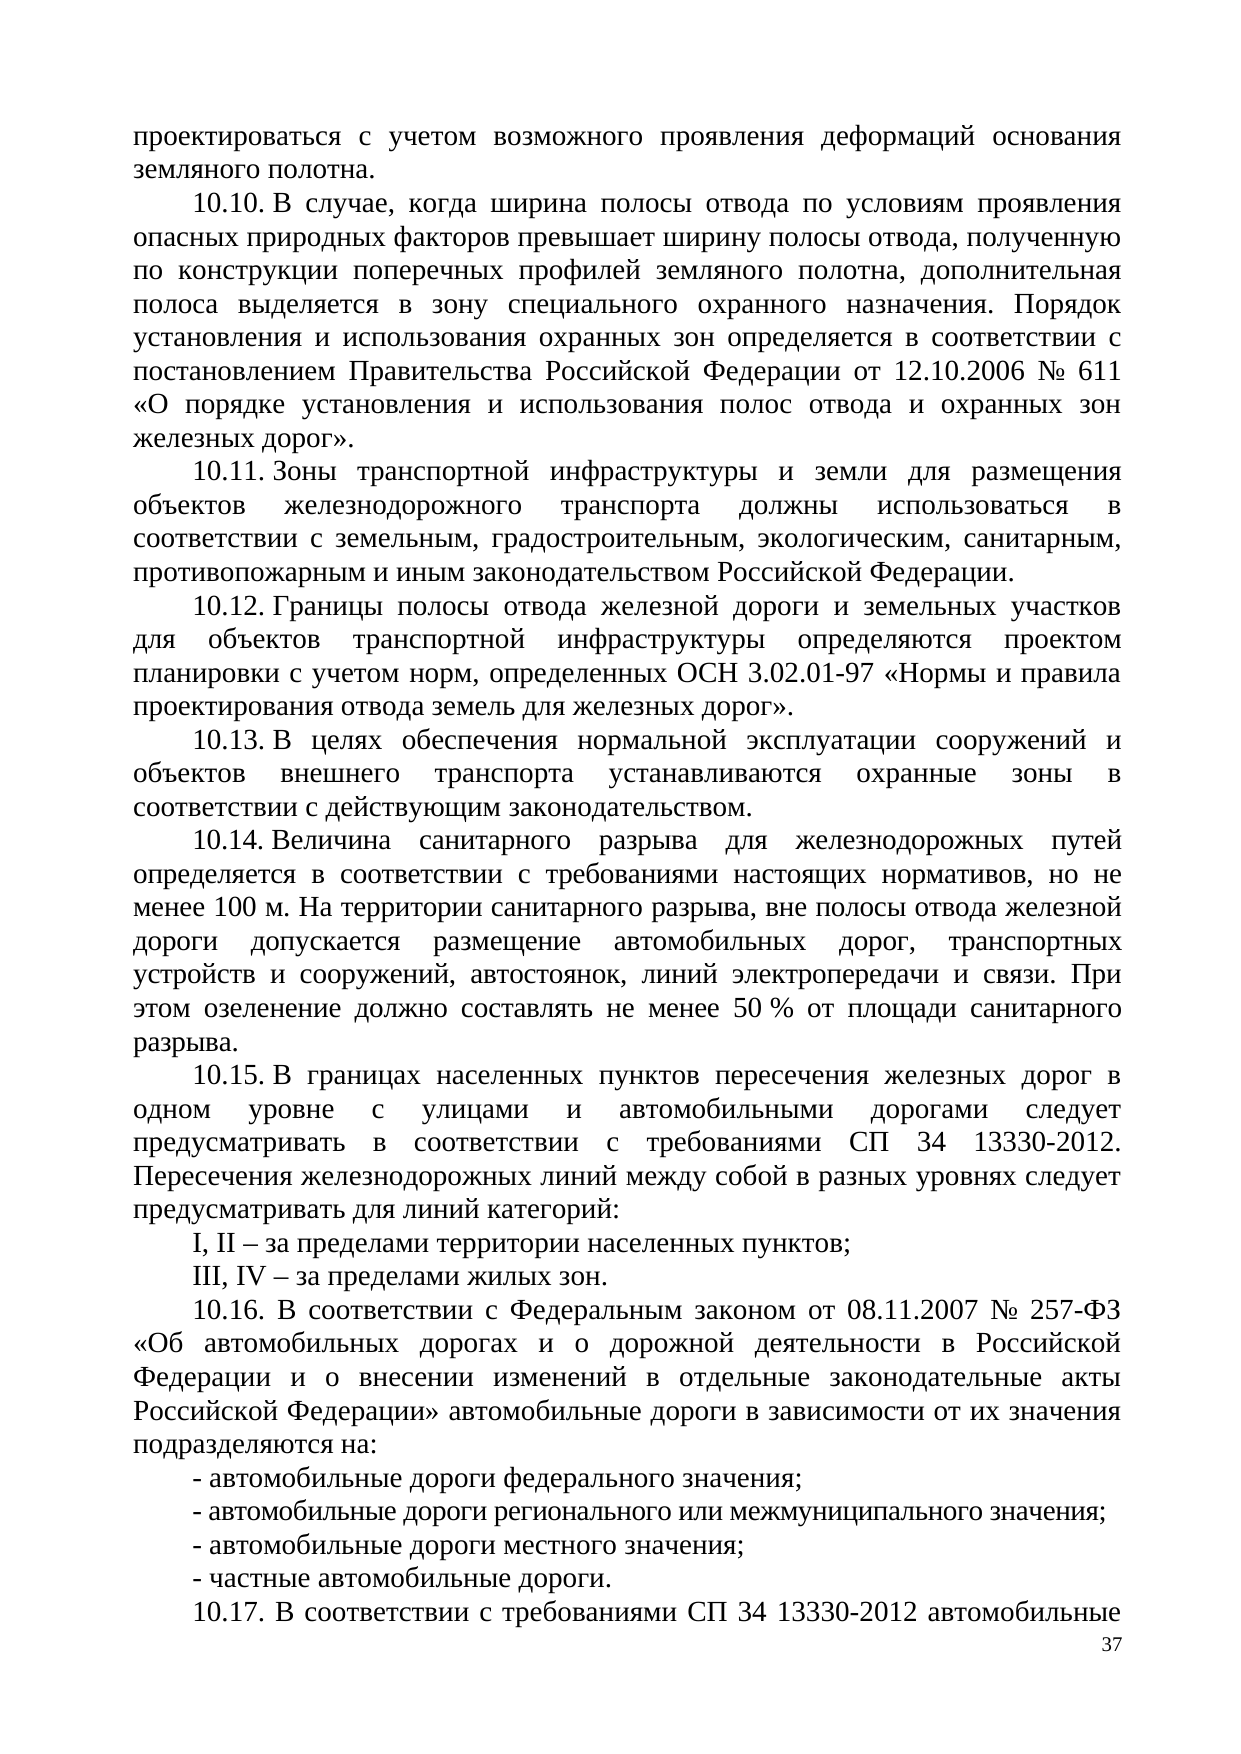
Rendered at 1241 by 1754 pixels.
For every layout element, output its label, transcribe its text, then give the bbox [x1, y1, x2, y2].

text I, II – за пределами территории населенных пунктов; [133, 1225, 1122, 1258]
text - частные автомобильные дороги. [133, 1560, 1122, 1594]
text 10.14. Величина санитарного разрыва для железнодорожных путей определяется в соответствии с требованиями настоящих нормативов, но не менее 100 м. На территории санитарного разрыва, вне полосы отвода железной дороги допускается размещение автомобильных дорог, транспортных устройств и сооружений, автостоянок, линий электропередачи и связи. При этом озеленение должно составлять не менее 50 % от площади санитарного разрыва. [133, 822, 1122, 1057]
text III, IV – за пределами жилых зон. [133, 1258, 1122, 1292]
text 10.15. В границах населенных пунктов пересечения железных дорог в одном уровне с улицами и автомобильными дорогами следует предусматривать в соответствии с требованиями СП 34 13330-2012. Пересечения железнодорожных линий между собой в разных уровнях следует предусматривать для линий категорий: [133, 1057, 1122, 1225]
text 10.10. В случае, когда ширина полосы отвода по условиям проявления опасных природных факторов превышает ширину полосы отвода, полученную по конструкции поперечных профилей земляного полотна, дополнительная полоса выделяется в зону специального охранного назначения. Порядок установления и использования охранных зон определяется в соответствии с постановлением Правительства Российской Федерации от 12.10.2006 № 611 «О порядке установления и использования полос отвода и охранных зон железных дорог». [133, 185, 1122, 453]
text 10.16. В соответствии с Федеральным законом от 08.11.2007 № 257-ФЗ «Об автомобильных дорогах и о дорожной деятельности в Российской Федерации и о внесении изменений в отдельные законодательные акты Российской Федерации» автомобильные дороги в зависимости от их значения подразделяются на: [133, 1292, 1122, 1460]
text 10.12. Границы полосы отвода железной дороги и земельных участков для объектов транспортной инфраструктуры определяются проектом планировки с учетом норм, определенных ОСН 3.02.01-97 «Нормы и правила проектирования отвода земель для железных дорог». [133, 588, 1122, 722]
text 10.11. Зоны транспортной инфраструктуры и земли для размещения объектов железнодорожного транспорта должны использоваться в соответствии с земельным, градостроительным, экологическим, санитарным, противопожарным и иным законодательством Российской Федерации. [133, 453, 1122, 588]
text - автомобильные дороги регионального или межмуниципального значения; [133, 1493, 1122, 1527]
text - автомобильные дороги местного значения; [133, 1527, 1122, 1560]
text 10.13. В целях обеспечения нормальной эксплуатации сооружений и объектов внешнего транспорта устанавливаются охранные зоны в соответствии с действующим законодательством. [133, 722, 1122, 822]
text - автомобильные дороги федерального значения; [133, 1460, 1122, 1493]
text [133, 118, 1122, 185]
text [133, 1594, 1122, 1627]
